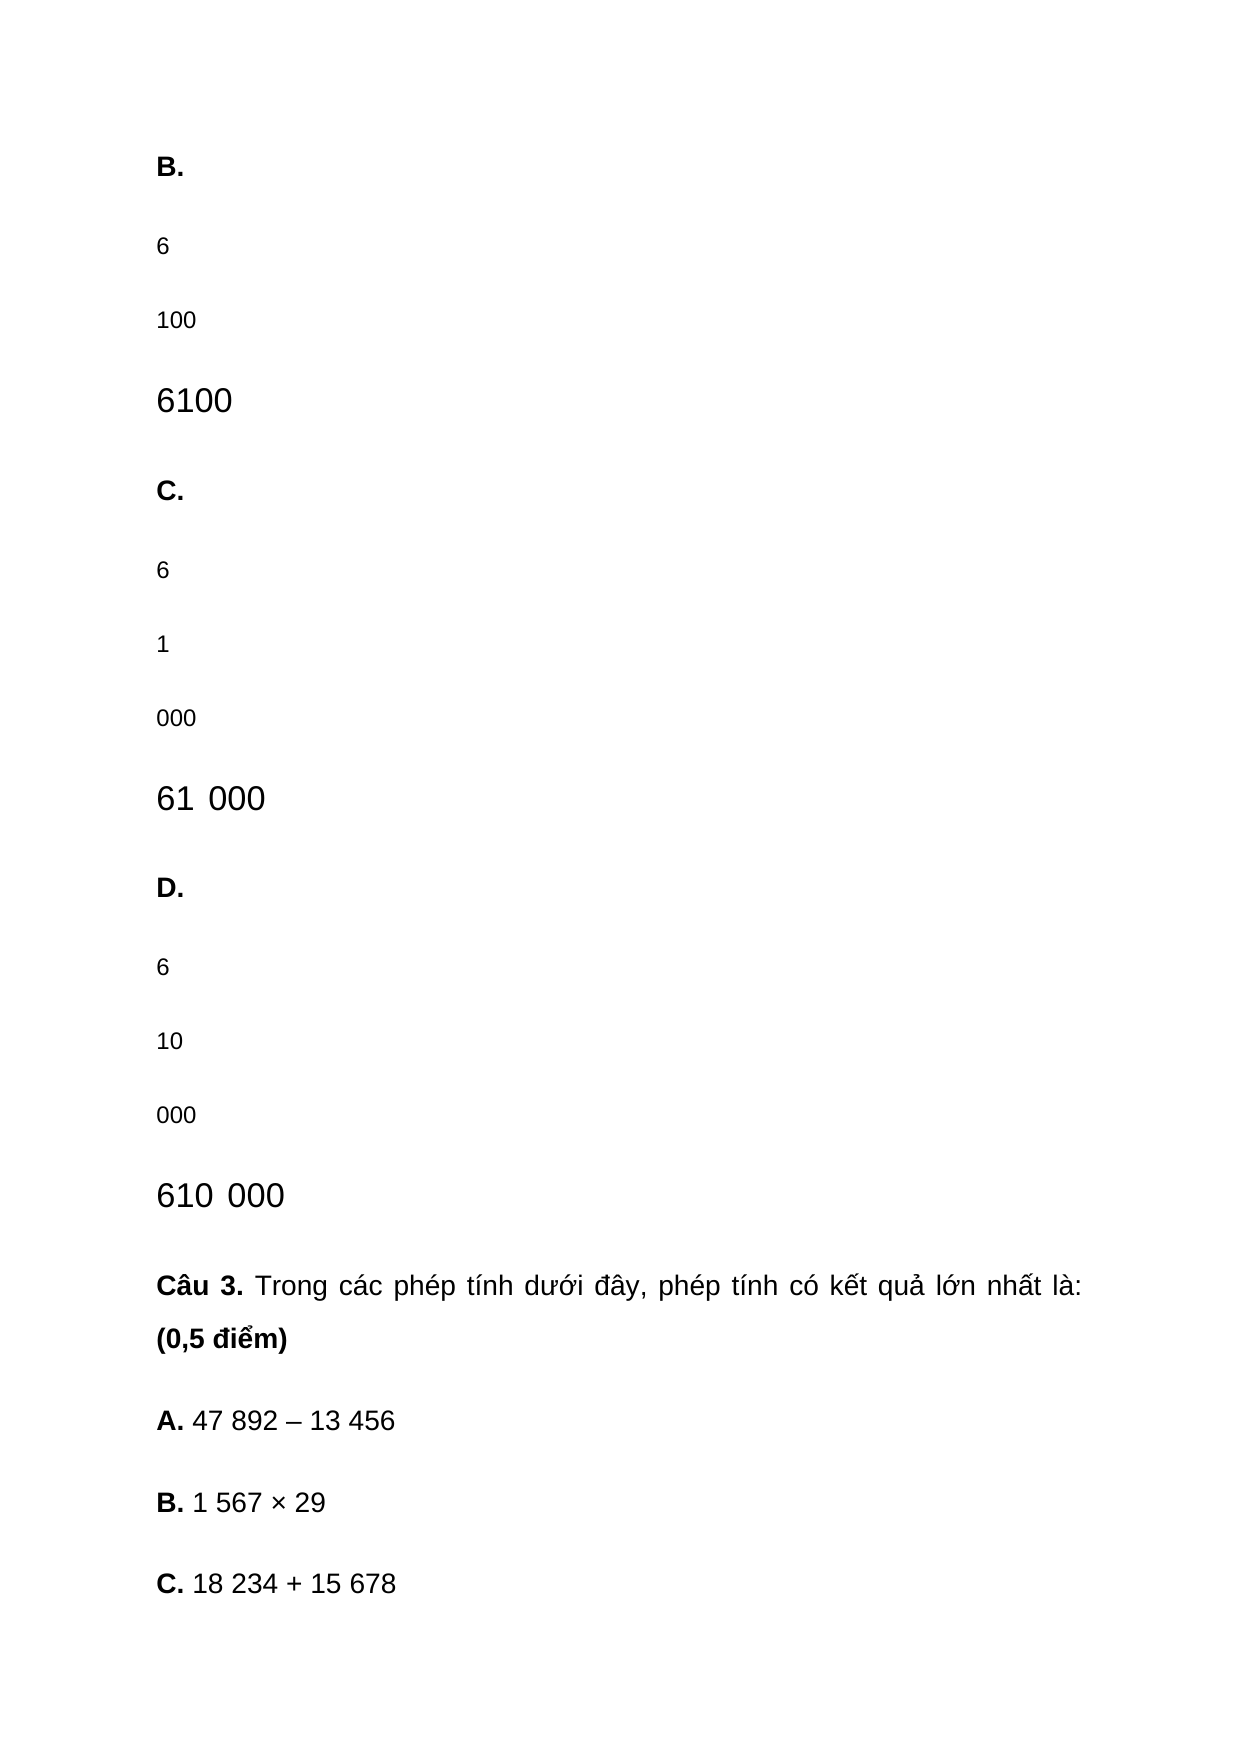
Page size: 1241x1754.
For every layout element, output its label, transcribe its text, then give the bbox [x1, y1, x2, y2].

text C. 18 234 + 15 678 [156, 1567, 1084, 1600]
text 1 [156, 629, 1084, 657]
text C. [156, 474, 1084, 506]
text 610 000 [156, 1175, 1084, 1215]
text B. [156, 150, 1084, 182]
text 6 [156, 232, 1084, 259]
text A. 47 892 – 13 456 [156, 1404, 1084, 1436]
text 000 [156, 704, 1084, 731]
text 6 [156, 953, 1084, 981]
text D. [156, 871, 1084, 904]
text 6100 [156, 380, 1084, 419]
text 6 [156, 556, 1084, 583]
text 100 [156, 306, 1084, 333]
text B. 1 567 × 29 [156, 1486, 1084, 1518]
text 61 000 [156, 778, 1084, 817]
text Câu 3. Trong các phép tính dưới đây, phép tính có kết quả lớn nhất là: (0,5 điểm) [156, 1269, 1084, 1354]
text 10 [156, 1027, 1084, 1055]
text 000 [156, 1101, 1084, 1129]
